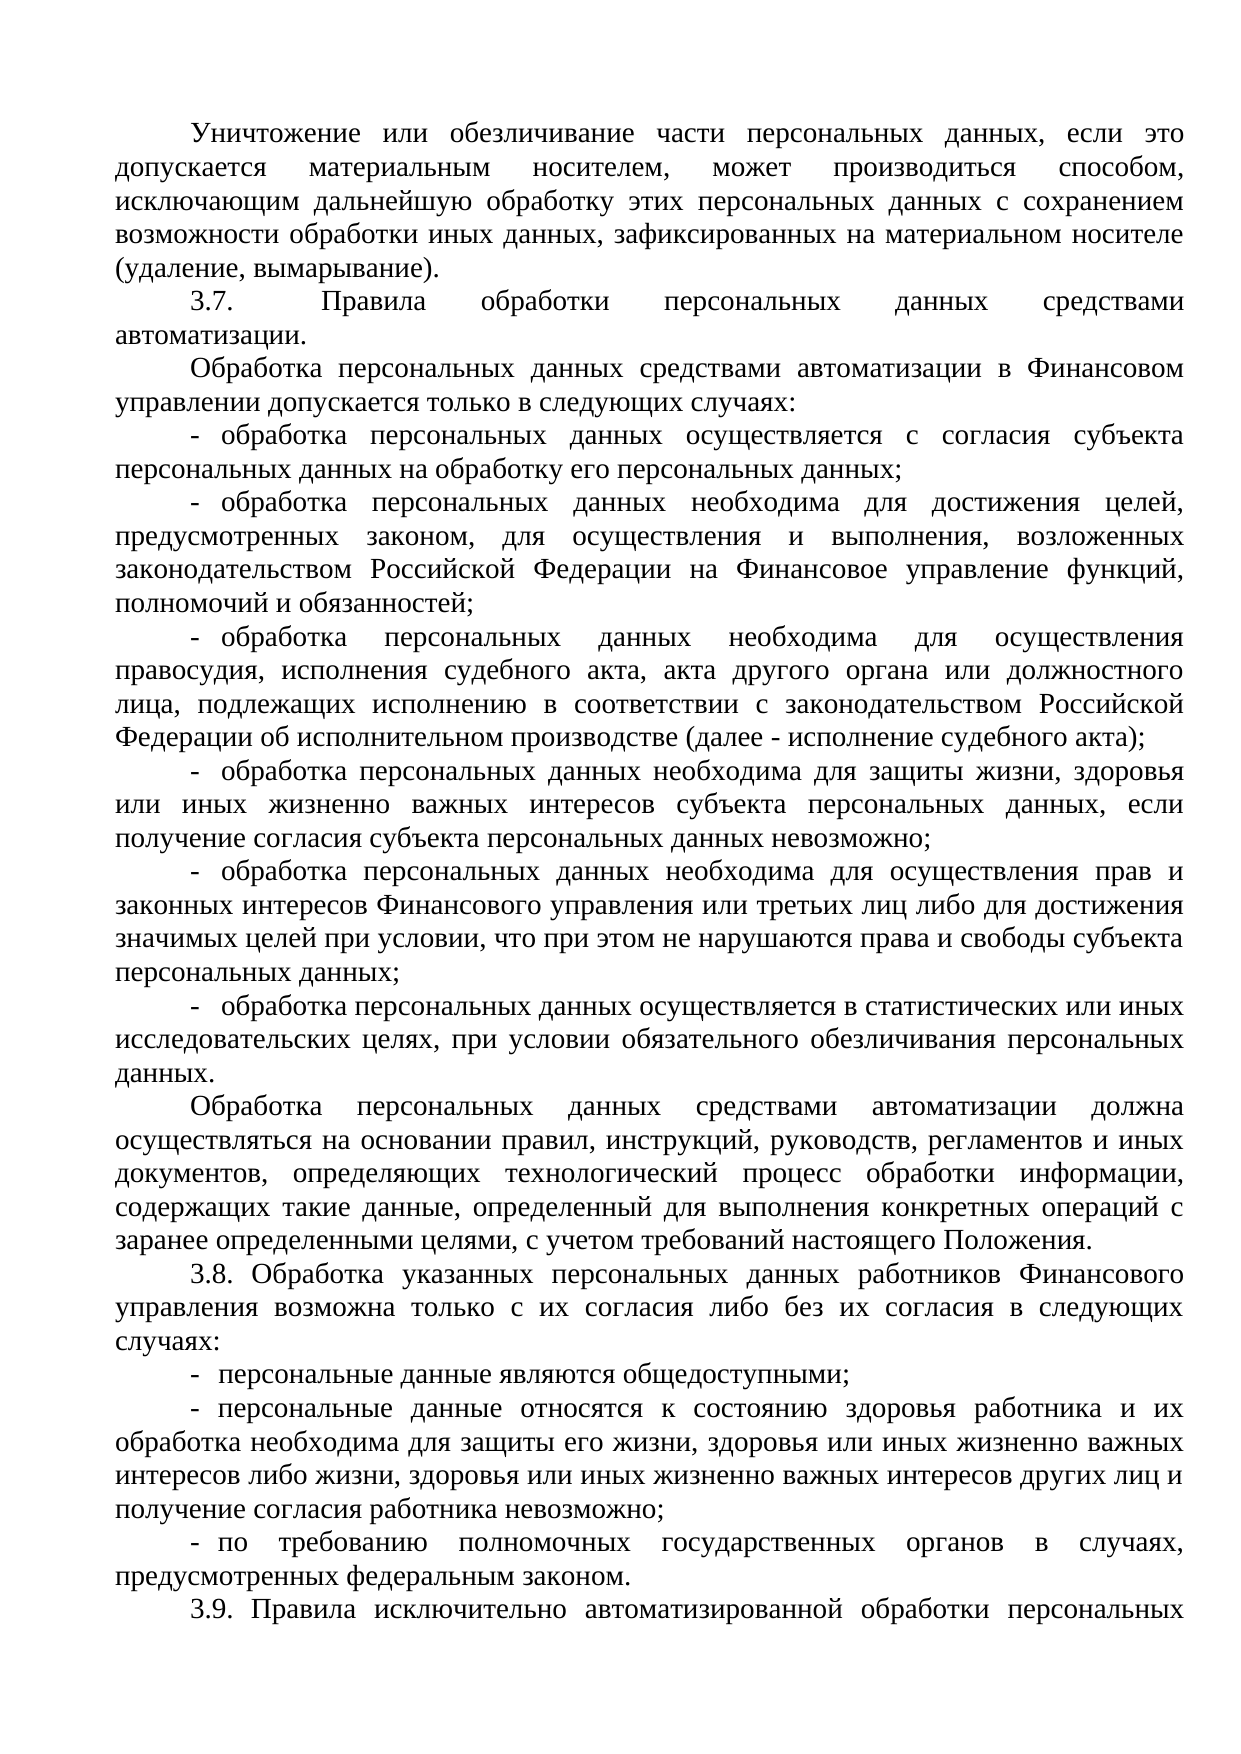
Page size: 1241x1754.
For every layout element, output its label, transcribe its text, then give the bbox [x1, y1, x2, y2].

text Обработка персональных данных средствами автоматизации в Финансовом управлении допускается только в следующих случаях: [115, 350, 1185, 417]
list обработка персональных данных необходима для достижения целей, предусмотренных законом, для осуществления и выполнения, возложенных законодательством Российской Федерации на Финансовое управление функций, полномочий и обязанностей; [115, 484, 1185, 619]
list обработка персональных данных необходима для осуществления прав и законных интересов Финансового управления или третьих лиц либо для достижения значимых целей при условии, что при этом не нарушаются права и свободы субъекта персональных данных; [115, 853, 1185, 988]
list Обработка указанных персональных данных работников Финансового управления возможна только с их согласия либо без их согласия в следующих случаях: [115, 1256, 1185, 1357]
text Обработка персональных данных средствами автоматизации должна осуществляться на основании правил, инструкций, руководств, регламентов и иных документов, определяющих технологический процесс обработки информации, содержащих такие данные, определенный для выполнения конкретных операций с заранее определенными целями, с учетом требований настоящего Положения. [115, 1088, 1185, 1256]
list обработка персональных данных осуществляется в статистических или иных исследовательских целях, при условии обязательного обезличивания персональных данных. [115, 988, 1185, 1088]
list по требованию полномочных государственных органов в случаях, предусмотренных федеральным законом. [115, 1524, 1185, 1591]
list обработка персональных данных необходима для осуществления правосудия, исполнения судебного акта, акта другого органа или должностного лица, подлежащих исполнению в соответствии с законодательством Российской Федерации об исполнительном производстве (далее - исполнение судебного акта); [115, 619, 1185, 753]
list обработка персональных данных необходима для защиты жизни, здоровья или иных жизненно важных интересов субъекта персональных данных, если получение согласия субъекта персональных данных невозможно; [115, 753, 1185, 853]
list Правила обработки персональных данных средствами автоматизации. [115, 283, 1185, 350]
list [115, 1591, 1185, 1625]
text Уничтожение или обезличивание части персональных данных, если это допускается материальным носителем, может производиться способом, исключающим дальнейшую обработку этих персональных данных с сохранением возможности обработки иных данных, зафиксированных на материальном носителе (удаление, вымарывание). [115, 116, 1185, 283]
list персональные данные являются общедоступными; [115, 1357, 1185, 1390]
list обработка персональных данных осуществляется с согласия субъекта персональных данных на обработку его персональных данных; [115, 417, 1185, 484]
list персональные данные относятся к состоянию здоровья работника и их обработка необходима для защиты его жизни, здоровья или иных жизненно важных интересов либо жизни, здоровья или иных жизненно важных интересов других лиц и получение согласия работника невозможно; [115, 1390, 1185, 1524]
